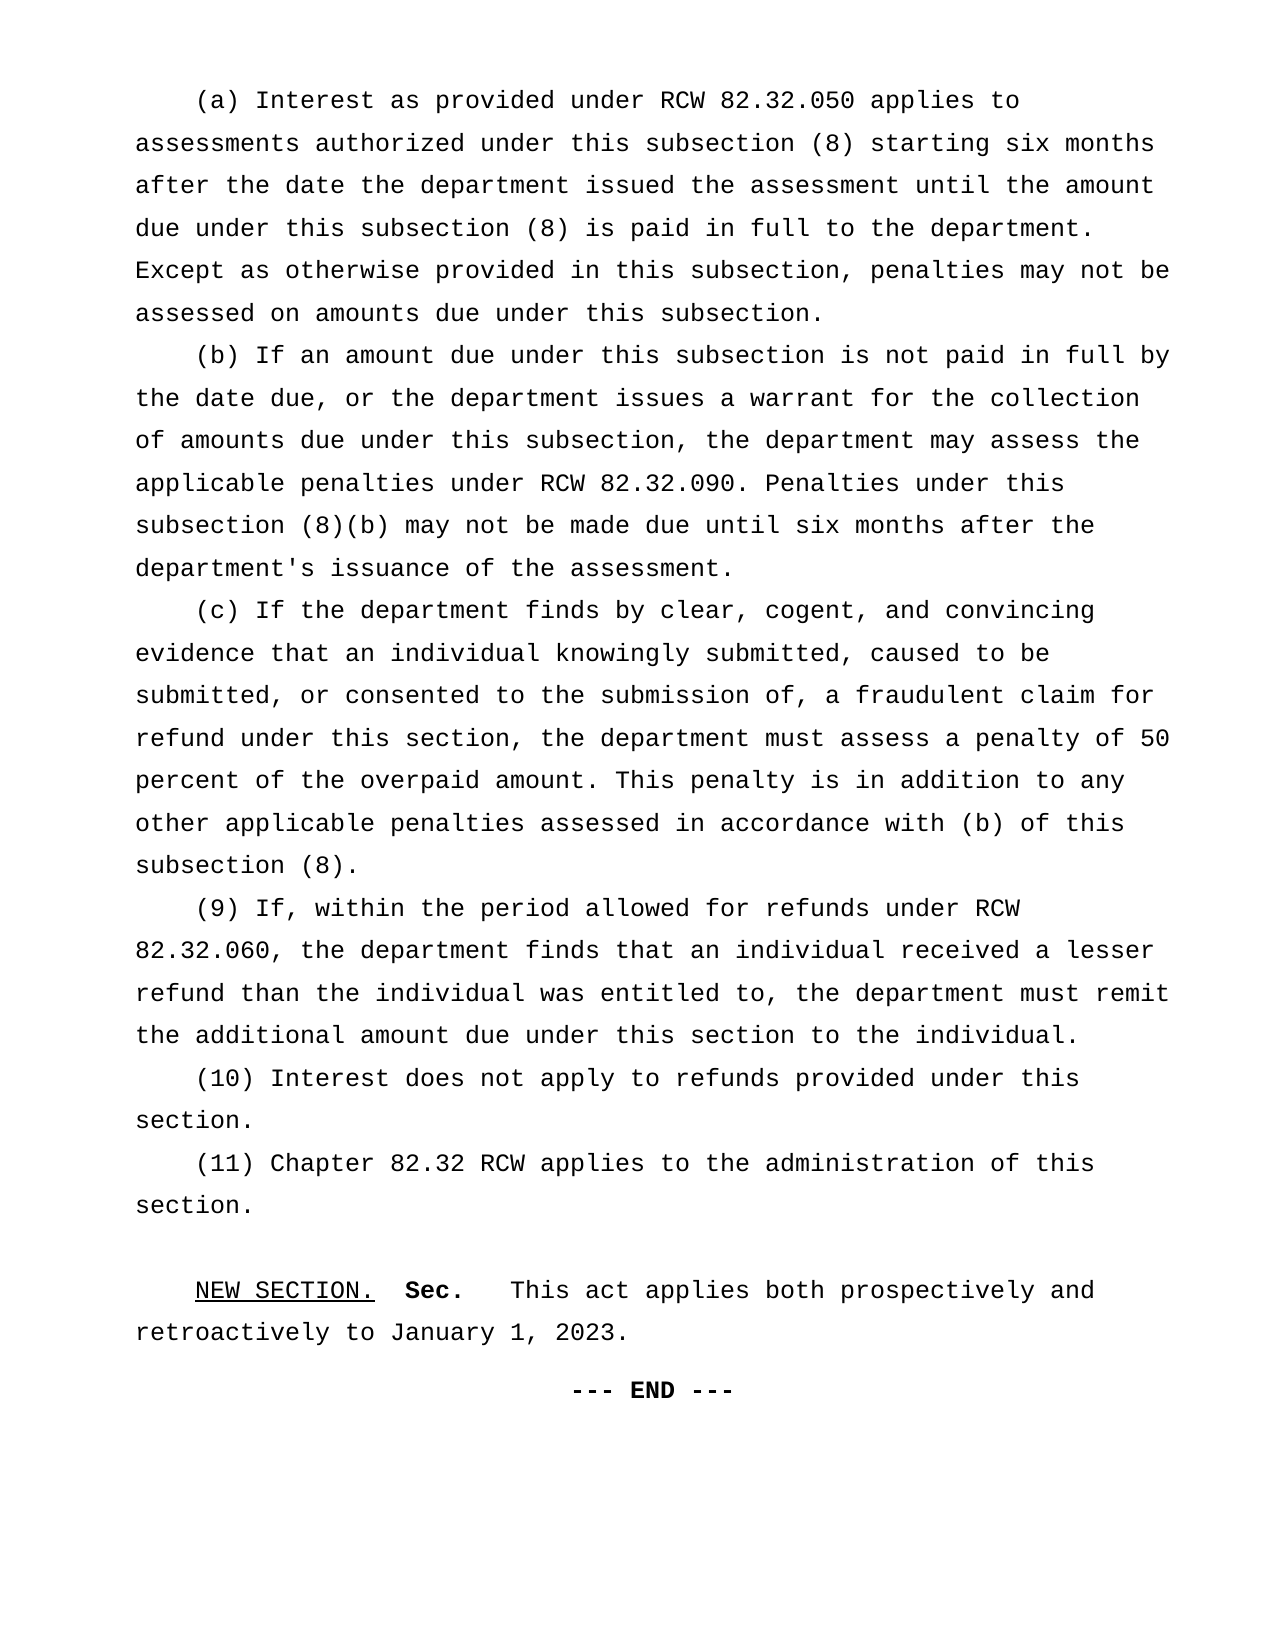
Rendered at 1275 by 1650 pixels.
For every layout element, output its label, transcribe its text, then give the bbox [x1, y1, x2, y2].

text (11) Chapter 82.32 RCW applies to the administration of this section. [135, 1137, 1170, 1222]
text (9) If, within the period allowed for refunds under RCW 82.32.060, the department finds that an individual received a lesser refund than the individual was entitled to, the department must remit the additional amount due under this section to the individual. [135, 882, 1170, 1052]
text --- END --- [135, 1377, 1170, 1406]
text (b) If an amount due under this subsection is not paid in full by the date due, or the department issues a warrant for the collection of amounts due under this subsection, the department may assess the applicable penalties under RCW 82.32.090. Penalties under this subsection (8)(b) may not be made due until six months after the department's issuance of the assessment. [135, 330, 1170, 585]
text (10) Interest does not apply to refunds provided under this section. [135, 1052, 1170, 1137]
text NEW SECTION. Sec. This act applies both prospectively and retroactively to January 1, 2023. [135, 1264, 1170, 1349]
text (a) Interest as provided under RCW 82.32.050 applies to assessments authorized under this subsection (8) starting six months after the date the department issued the assessment until the amount due under this subsection (8) is paid in full to the department. Except as otherwise provided in this subsection, penalties may not be assessed on amounts due under this subsection. [135, 75, 1170, 330]
text (c) If the department finds by clear, cogent, and convincing evidence that an individual knowingly submitted, caused to be submitted, or consented to the submission of, a fraudulent claim for refund under this section, the department must assess a penalty of 50 percent of the overpaid amount. This penalty is in addition to any other applicable penalties assessed in accordance with (b) of this subsection (8). [135, 585, 1170, 882]
